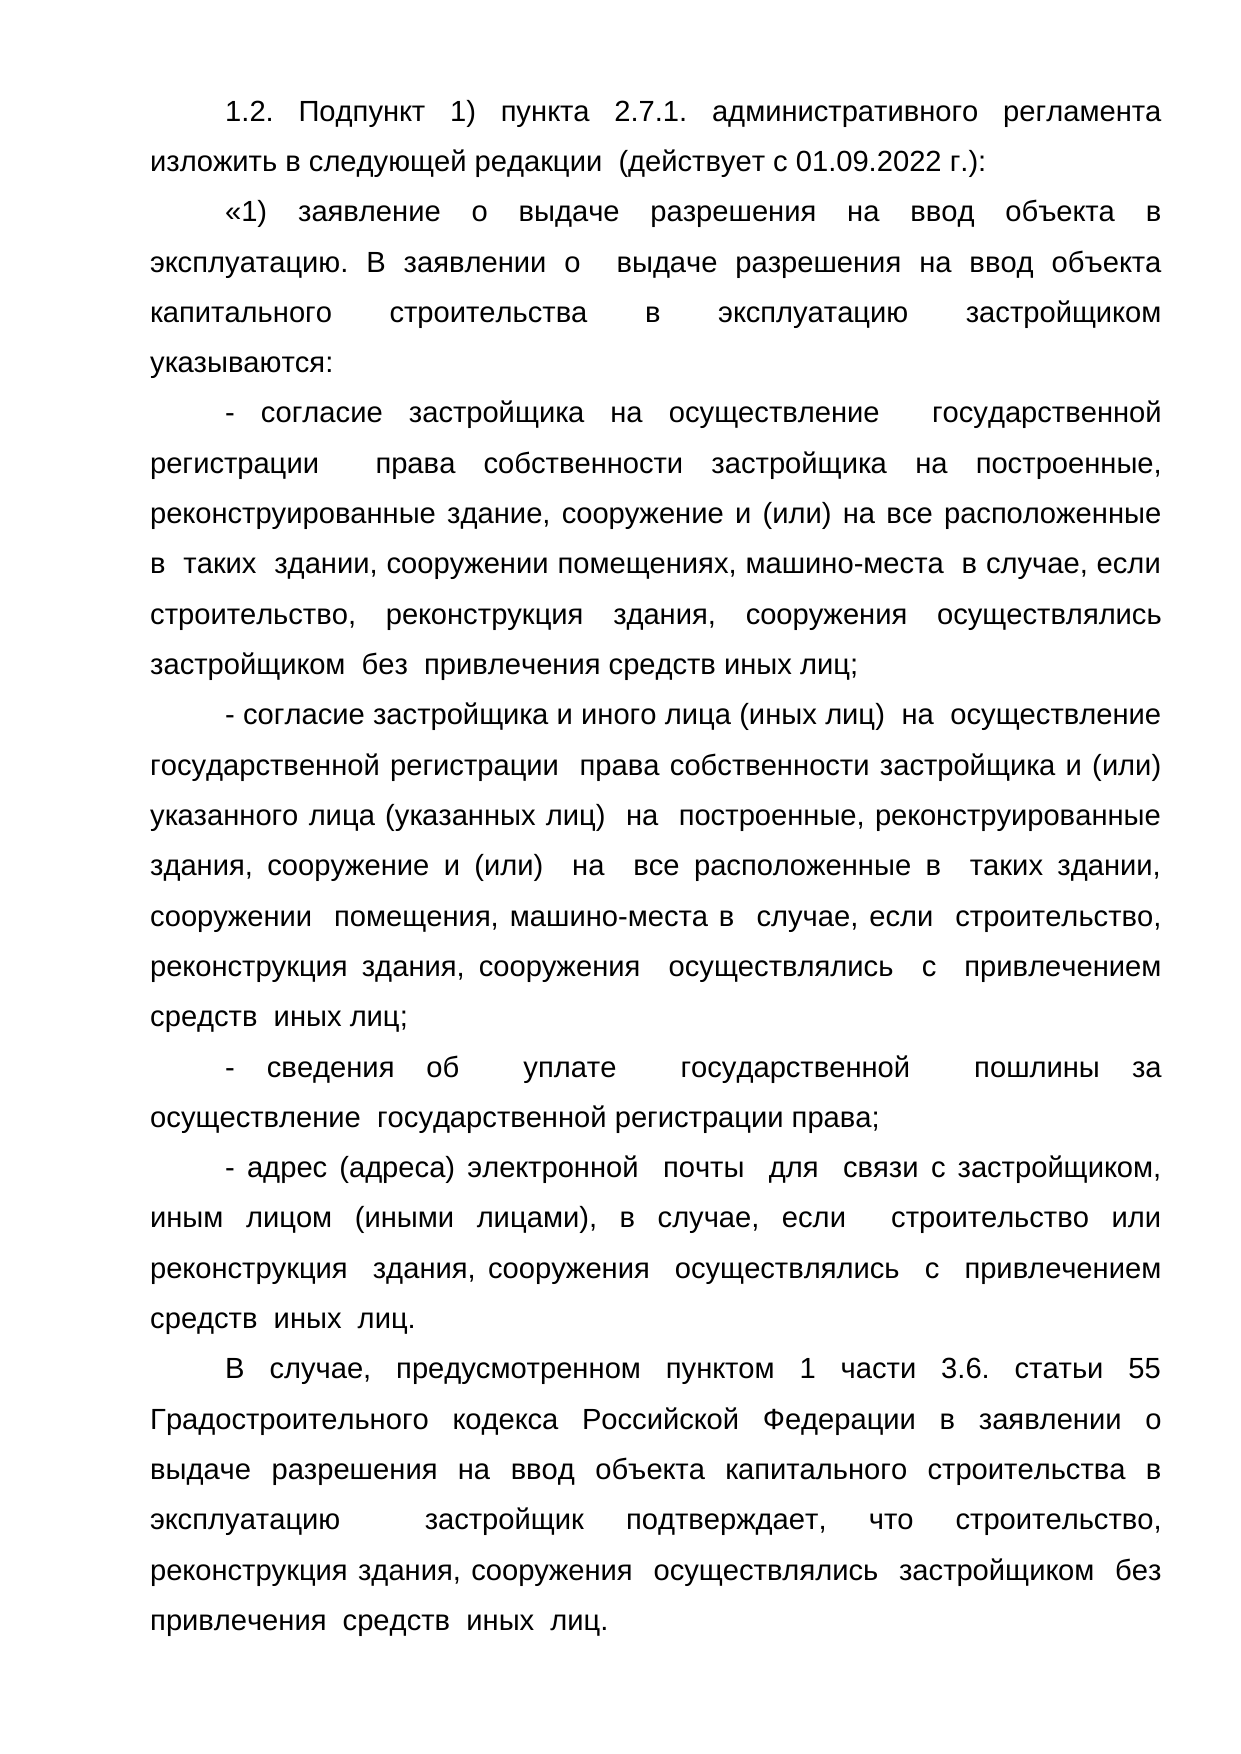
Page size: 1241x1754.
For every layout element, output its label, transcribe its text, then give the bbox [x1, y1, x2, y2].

text 1.2. Подпункт 1) пункта 2.7.1. административного регламента изложить в следующей редакции (действует с 01.09.2022 г.): [150, 94, 1162, 177]
text - адрес (адреса) электронной почты для связи с застройщиком, иным лицом (иными лицами), в случае, если строительство или реконструкция здания, сооружения осуществлялись с привлечением средств иных лиц. [150, 1150, 1162, 1335]
text - сведения об уплате государственной пошлины за осуществление государственной регистрации права; [150, 1049, 1162, 1133]
text «1) заявление о выдаче разрешения на ввод объекта в эксплуатацию. В заявлении о выдаче разрешения на ввод объекта капитального строительства в эксплуатацию застройщиком указываются: [150, 194, 1162, 379]
text В случае, предусмотренном пунктом 1 части 3.6. статьи 55 Градостроительного кодекса Российской Федерации в заявлении о выдаче разрешения на ввод объекта капитального строительства в эксплуатацию застройщик подтверждает, что строительство, реконструкция здания, сооружения осуществлялись застройщиком без привлечения средств иных лиц. [150, 1351, 1162, 1637]
text - согласие застройщика на осуществление государственной регистрации права собственности застройщика на построенные, реконструированные здание, сооружение и (или) на все расположенные в таких здании, сооружении помещениях, машино-места в случае, если строительство, реконструкция здания, сооружения осуществлялись застройщиком без привлечения средств иных лиц; [150, 396, 1162, 681]
text - согласие застройщика и иного лица (иных лиц) на осуществление государственной регистрации права собственности застройщика и (или) указанного лица (указанных лиц) на построенные, реконструированные здания, сооружение и (или) на все расположенные в таких здании, сооружении помещения, машино-места в случае, если строительство, реконструкция здания, сооружения осуществлялись с привлечением средств иных лиц; [150, 697, 1162, 1033]
